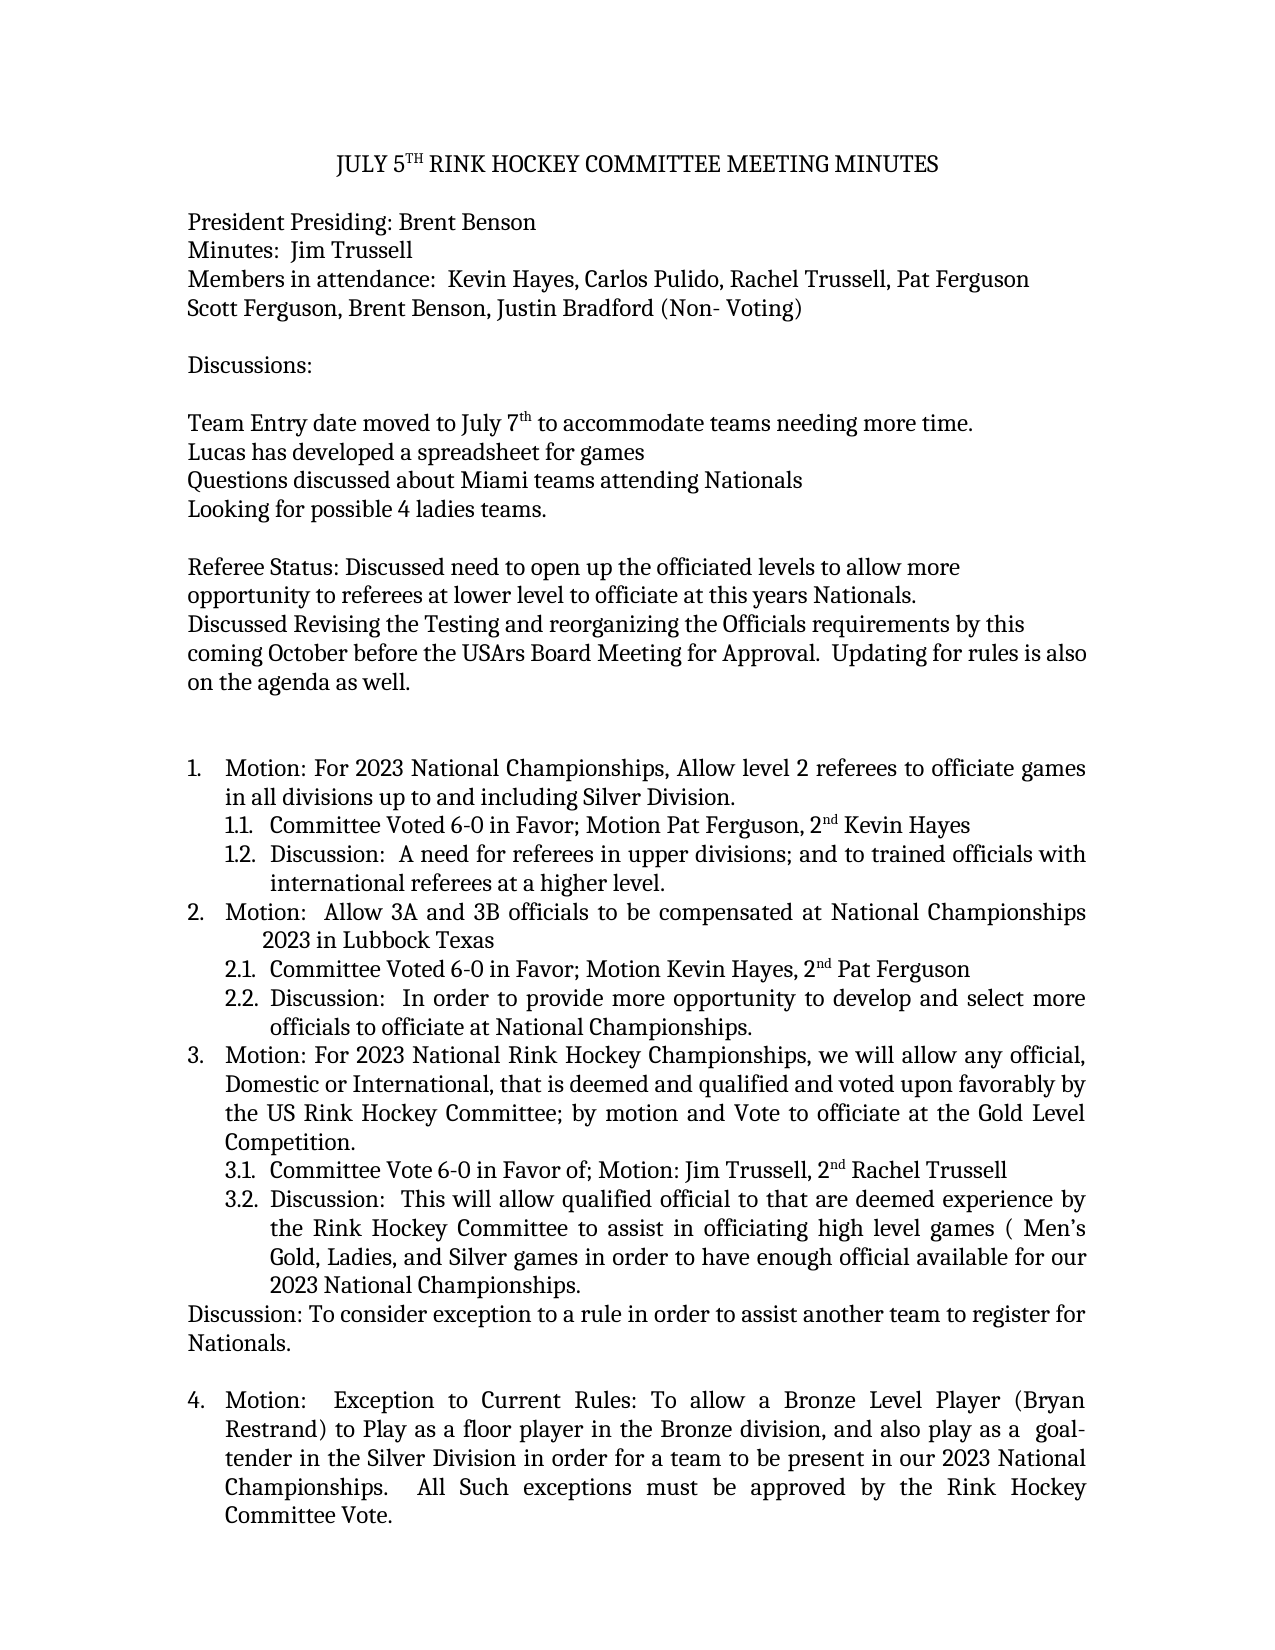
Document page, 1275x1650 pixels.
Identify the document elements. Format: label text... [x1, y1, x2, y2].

text Referee Status: Discussed need to open up the officiated levels to allow more opportunity to referees at lower level to officiate at this years Nationals. [187, 552, 1087, 610]
text Looking for possible 4 ladies teams. [187, 495, 1087, 524]
list Discussion: In order to provide more opportunity to develop and select more officials to officiate at National Championships. [225, 984, 1087, 1041]
text Discussion: To consider exception to a rule in order to assist another team to register for Nationals. [187, 1300, 1087, 1357]
text Minutes: Jim Trussell [187, 236, 1087, 265]
list Committee Voted 6-0 in Favor; Motion Kevin Hayes, 2nd Pat Ferguson [225, 955, 1087, 984]
text Members in attendance: Kevin Hayes, Carlos Pulido, Rachel Trussell, Pat Ferguson [187, 265, 1087, 294]
text Discussed Revising the Testing and reorganizing the Officials requirements by this coming October before the USArs Board Meeting for Approval. Updating for rules is also on the agenda as well. [187, 610, 1087, 696]
text Scott Ferguson, Brent Benson, Justin Bradford (Non- Voting) [187, 294, 1087, 322]
text Team Entry date moved to July 7th to accommodate teams needing more time. [187, 409, 1087, 437]
list Motion: Exception to Current Rules: To allow a Bronze Level Player (Bryan Restrand) to Play as a floor player in the Bronze division, and also play as a goal-tender in the Silver Division in order for a team to be present in our 2023 National Championships. All Such exceptions must be approved by the Rink Hockey Committee Vote. [187, 1386, 1087, 1530]
list Committee Vote 6-0 in Favor of; Motion: Jim Trussell, 2nd Rachel Trussell [225, 1156, 1087, 1185]
list Committee Voted 6-0 in Favor; Motion Pat Ferguson, 2nd Kevin Hayes [225, 811, 1087, 840]
text President Presiding: Brent Benson [187, 207, 1087, 236]
text Discussions: [187, 351, 1087, 380]
list Motion: For 2023 National Championships, Allow level 2 referees to officiate games in all divisions up to and including Silver Division. [187, 754, 1087, 811]
list Discussion: This will allow qualified official to that are deemed experience by the Rink Hockey Committee to assist in officiating high level games ( Men’s Gold, Ladies, and Silver games in order to have enough official available for our 2023 National Championships. [225, 1185, 1087, 1300]
list Discussion: A need for referees in upper divisions; and to trained officials with international referees at a higher level. [225, 840, 1087, 897]
list Motion: Allow 3A and 3B officials to be compensated at National Championships 2023 in Lubbock Texas [187, 897, 1087, 955]
list Motion: For 2023 National Rink Hockey Championships, we will allow any official, Domestic or International, that is deemed and qualified and voted upon favorably by the US Rink Hockey Committee; by motion and Vote to officiate at the Gold Level Competition. [187, 1041, 1087, 1156]
text Lucas has developed a spreadsheet for games [187, 437, 1087, 466]
text Questions discussed about Miami teams attending Nationals [187, 466, 1087, 495]
text JULY 5TH RINK HOCKEY COMMITTEE MEETING MINUTES [187, 150, 1087, 179]
